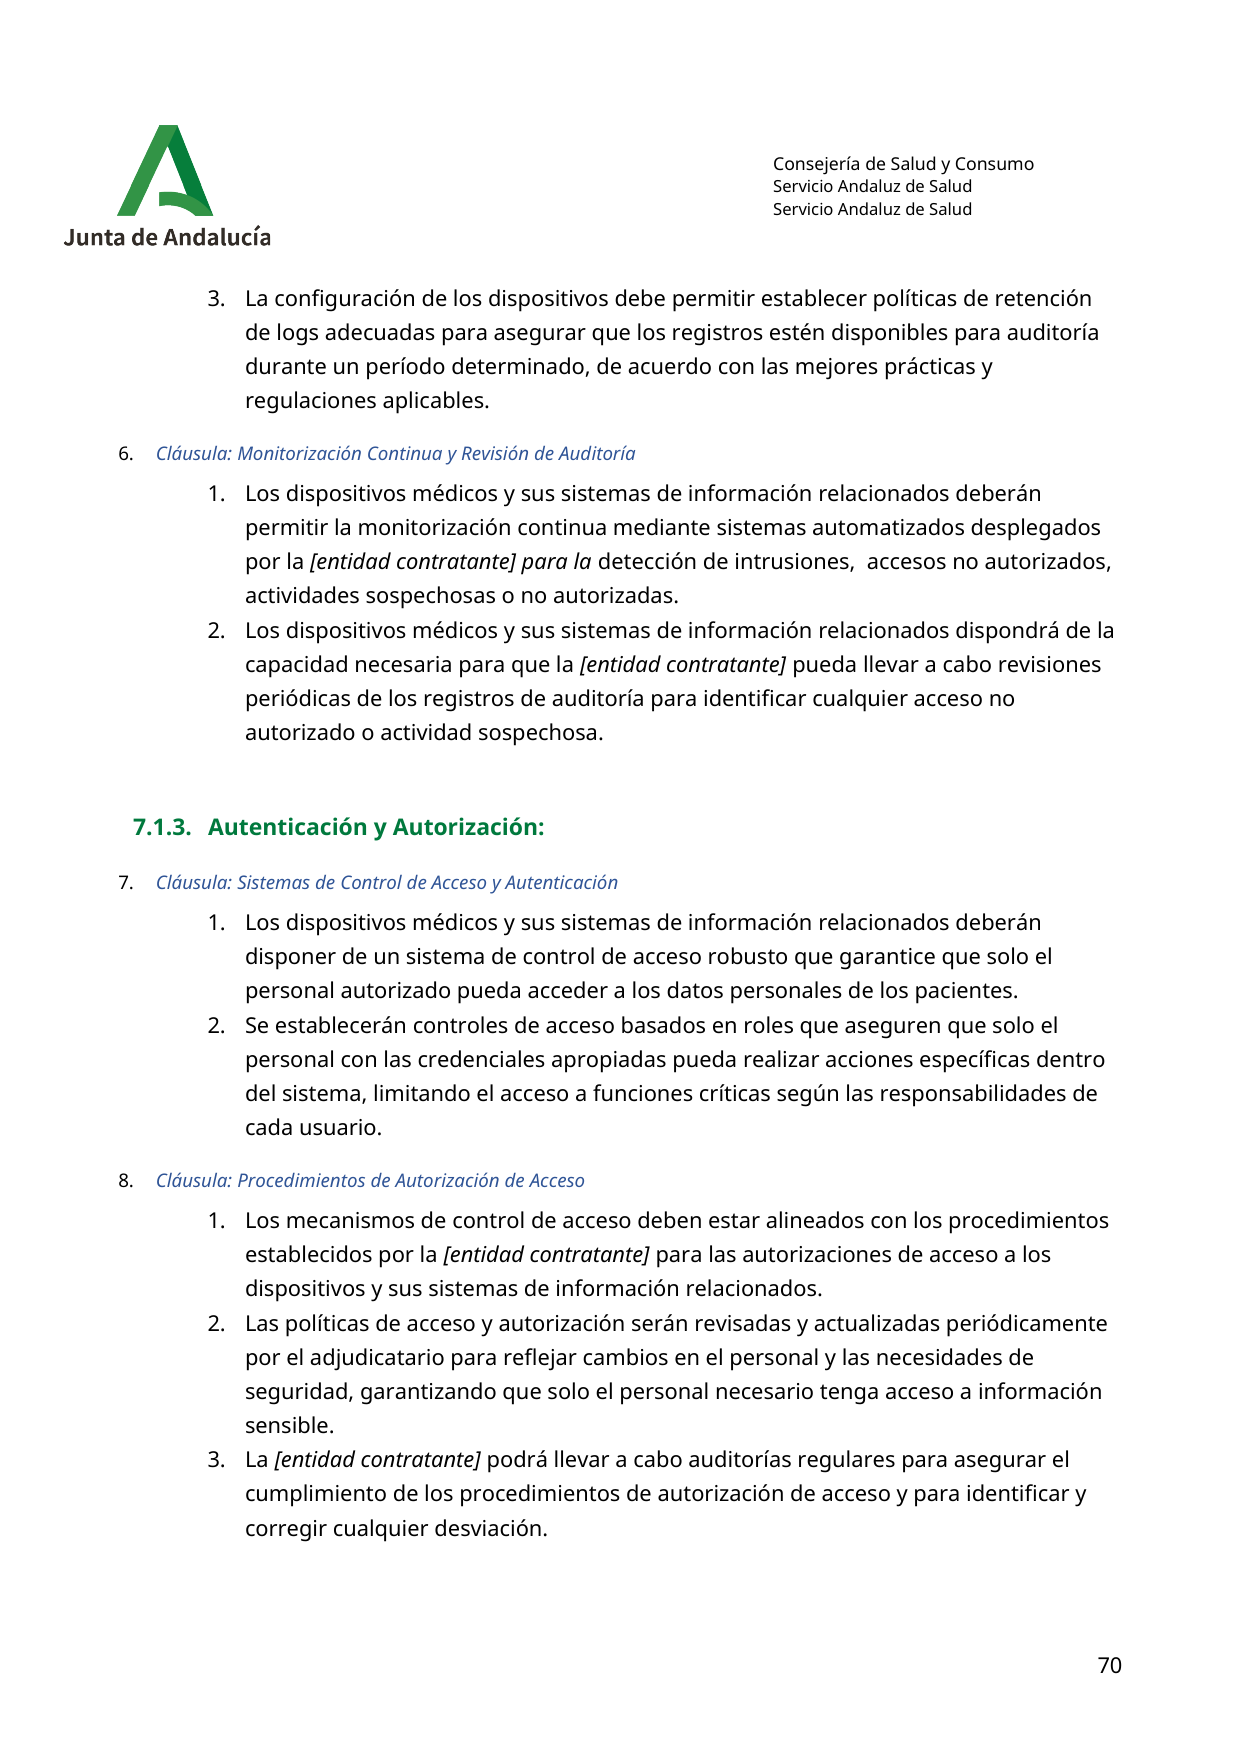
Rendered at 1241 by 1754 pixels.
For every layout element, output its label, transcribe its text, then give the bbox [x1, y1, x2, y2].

list La configuración de los dispositivos debe permitir establecer políticas de retención de logs adecuadas para asegurar que los registros estén disponibles para auditoría durante un período determinado, de acuerdo con las mejores prácticas y regulaciones aplicables. [207, 283, 1122, 415]
subtitle Cláusula: Sistemas de Control de Acceso y Autenticación [118, 869, 1122, 895]
picture [63, 125, 270, 246]
subtitle Cláusula: Procedimientos de Autorización de Acceso [118, 1167, 1122, 1193]
subtitle Autenticación y Autorización: [133, 811, 1122, 842]
list Las políticas de acceso y autorización serán revisadas y actualizadas periódicamente por el adjudicatario para reflejar cambios en el personal y las necesidades de seguridad, garantizando que solo el personal necesario tenga acceso a información sensible. [207, 1308, 1122, 1440]
list Los dispositivos médicos y sus sistemas de información relacionados deberán disponer de un sistema de control de acceso robusto que garantice que solo el personal autorizado pueda acceder a los datos personales de los pacientes. [207, 907, 1122, 1005]
subtitle Cláusula: Monitorización Continua y Revisión de Auditoría [118, 440, 1122, 466]
list Se establecerán controles de acceso basados en roles que aseguren que solo el personal con las credenciales apropiadas pueda realizar acciones específicas dentro del sistema, limitando el acceso a funciones críticas según las responsabilidades de cada usuario. [207, 1010, 1122, 1142]
list Los dispositivos médicos y sus sistemas de información relacionados deberán permitir la monitorización continua mediante sistemas automatizados desplegados por la [entidad contratante] para la detección de intrusiones, accesos no autorizados, actividades sospechosas o no autorizadas. [207, 478, 1122, 610]
list Los dispositivos médicos y sus sistemas de información relacionados dispondrá de la capacidad necesaria para que la [entidad contratante] pueda llevar a cabo revisiones periódicas de los registros de auditoría para identificar cualquier acceso no autorizado o actividad sospechosa. [207, 615, 1122, 747]
list Los mecanismos de control de acceso deben estar alineados con los procedimientos establecidos por la [entidad contratante] para las autorizaciones de acceso a los dispositivos y sus sistemas de información relacionados. [207, 1205, 1122, 1303]
list La [entidad contratante] podrá llevar a cabo auditorías regulares para asegurar el cumplimiento de los procedimientos de autorización de acceso y para identificar y corregir cualquier desviación. [207, 1444, 1122, 1542]
